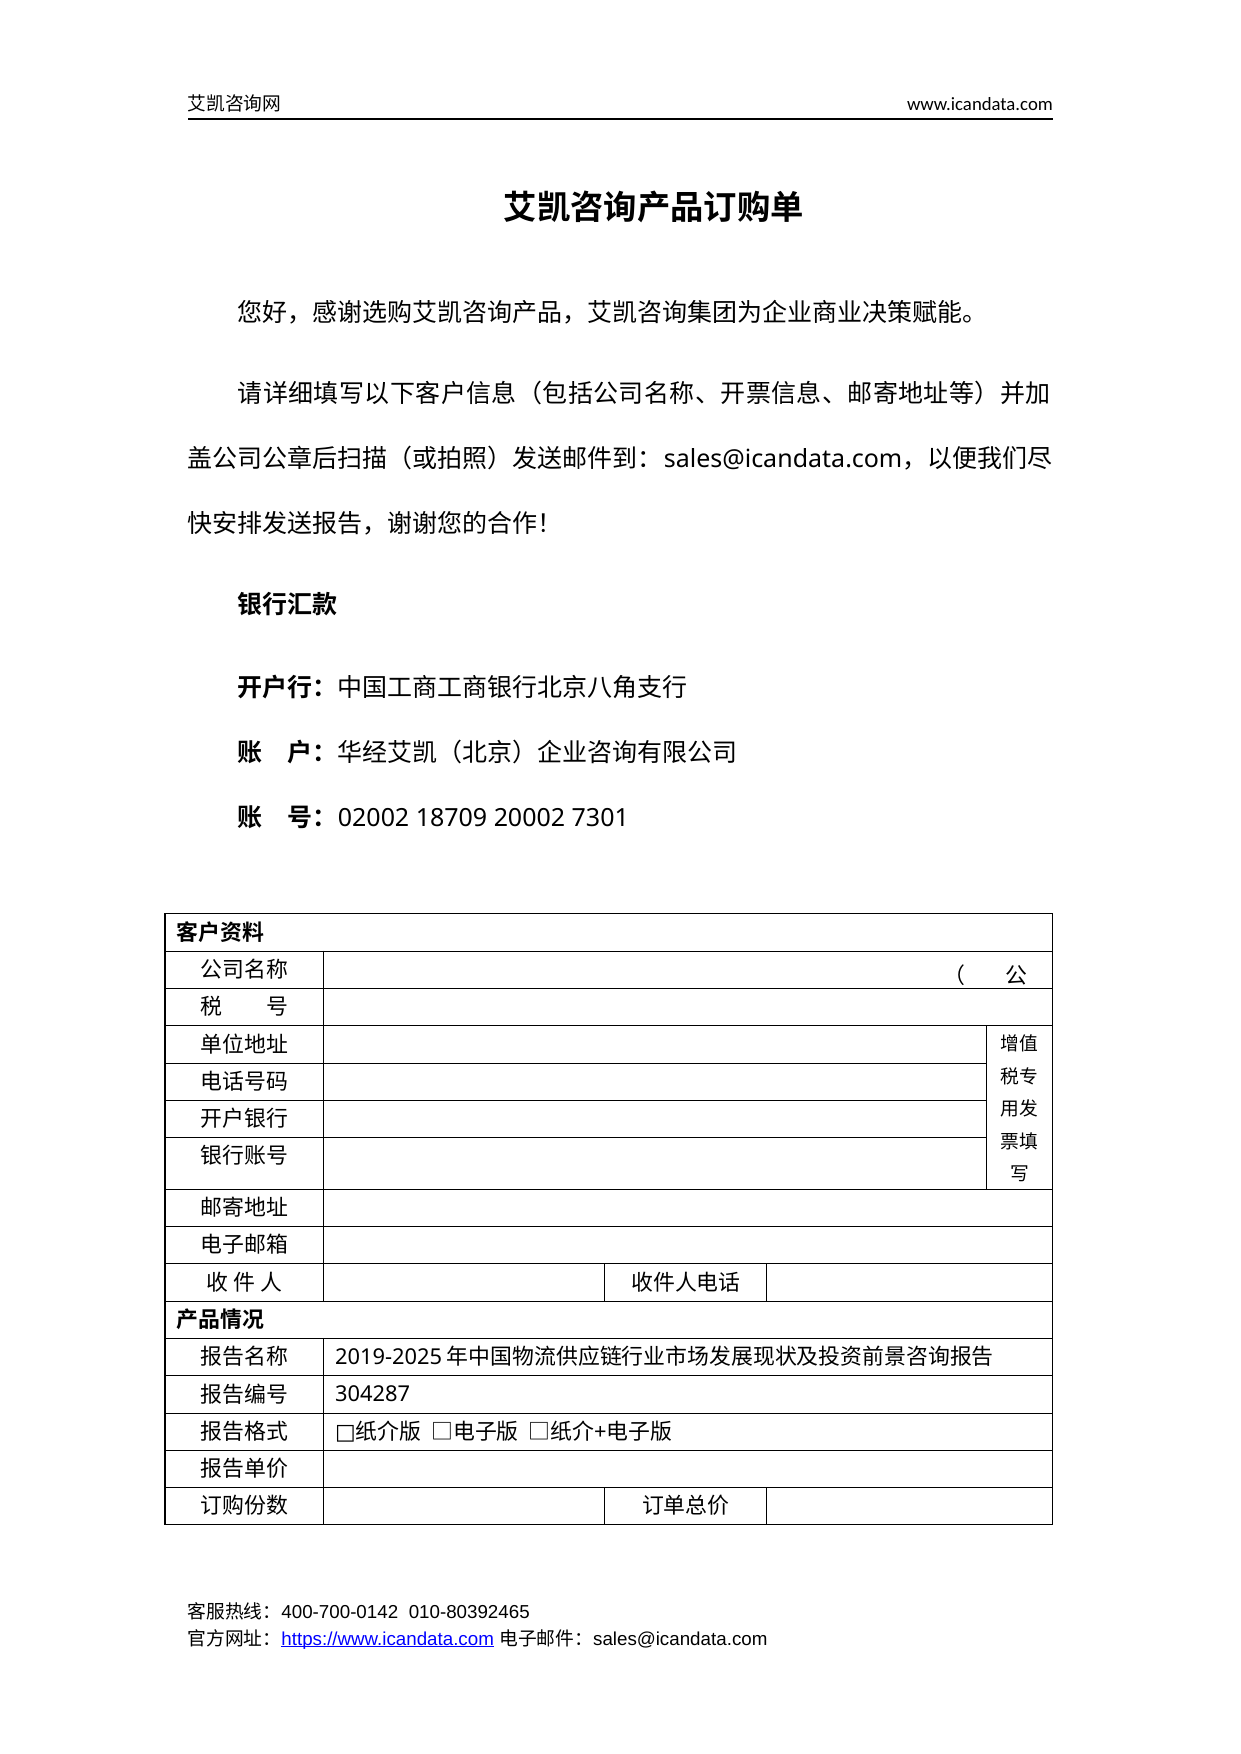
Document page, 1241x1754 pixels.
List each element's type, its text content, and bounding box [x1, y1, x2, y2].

table_cell 邮寄地址 [166, 1190, 323, 1226]
table_cell 收件人电话 [605, 1264, 766, 1301]
table_cell [767, 1264, 1052, 1301]
table_cell 公司名称 [166, 952, 323, 988]
table_cell 电话号码 [166, 1064, 323, 1100]
table_cell 报告单价 [166, 1451, 323, 1487]
table_cell □纸介版 □电子版 □纸介+电子版 [324, 1414, 1052, 1450]
table_cell 报告编号 [166, 1376, 323, 1412]
table_cell 订购份数 [166, 1488, 323, 1524]
table_cell 开户银行 [166, 1101, 323, 1137]
table_cell 税 号 [166, 989, 323, 1025]
table_cell [324, 1190, 1052, 1226]
text 账 户：华经艾凯（北京）企业咨询有限公司 [187, 718, 1053, 783]
table_cell 单位地址 [166, 1026, 323, 1062]
table_cell [324, 1064, 986, 1100]
table_cell 报告格式 [166, 1414, 323, 1450]
table_cell 304287 [324, 1376, 1052, 1412]
table_cell 产品情况 [166, 1302, 1052, 1338]
table_cell [324, 989, 1052, 1025]
table_header 客户资料 [166, 914, 1052, 951]
table_cell [767, 1488, 1052, 1524]
text 银行汇款 [187, 570, 1053, 635]
text 账 号：02002 18709 20002 7301 [187, 783, 1053, 848]
table_cell [324, 1101, 986, 1137]
table_cell [324, 1138, 986, 1189]
table_cell 电子邮箱 [166, 1227, 323, 1263]
table_cell 银行账号 [166, 1138, 323, 1189]
table_cell [324, 1227, 1052, 1263]
text 您好，感谢选购艾凯咨询产品，艾凯咨询集团为企业商业决策赋能。 [187, 278, 1053, 343]
text 开户行：中国工商工商银行北京八角支行 [187, 653, 1053, 718]
table_cell [324, 1451, 1052, 1487]
table_cell 增值税专用发票填写 [987, 1026, 1052, 1189]
table_cell [324, 1264, 604, 1301]
table_cell [324, 1488, 604, 1524]
table_cell 订单总价 [605, 1488, 766, 1524]
text 请详细填写以下客户信息（包括公司名称、开票信息、邮寄地址等）并加盖公司公章后扫描（或拍照）发送邮件到：sales@icandata.com，以便我们尽快安排发送报告，谢谢您的合作！ [187, 359, 1053, 554]
table_cell 2019-2025年中国物流供应链行业市场发展现状及投资前景咨询报告 [324, 1339, 1052, 1375]
table_cell [324, 952, 1052, 988]
table_cell [324, 1026, 986, 1062]
text 艾凯咨询产品订购单 [187, 172, 1053, 237]
table_cell 报告名称 [166, 1339, 323, 1375]
table_cell 收 件 人 [166, 1264, 323, 1301]
